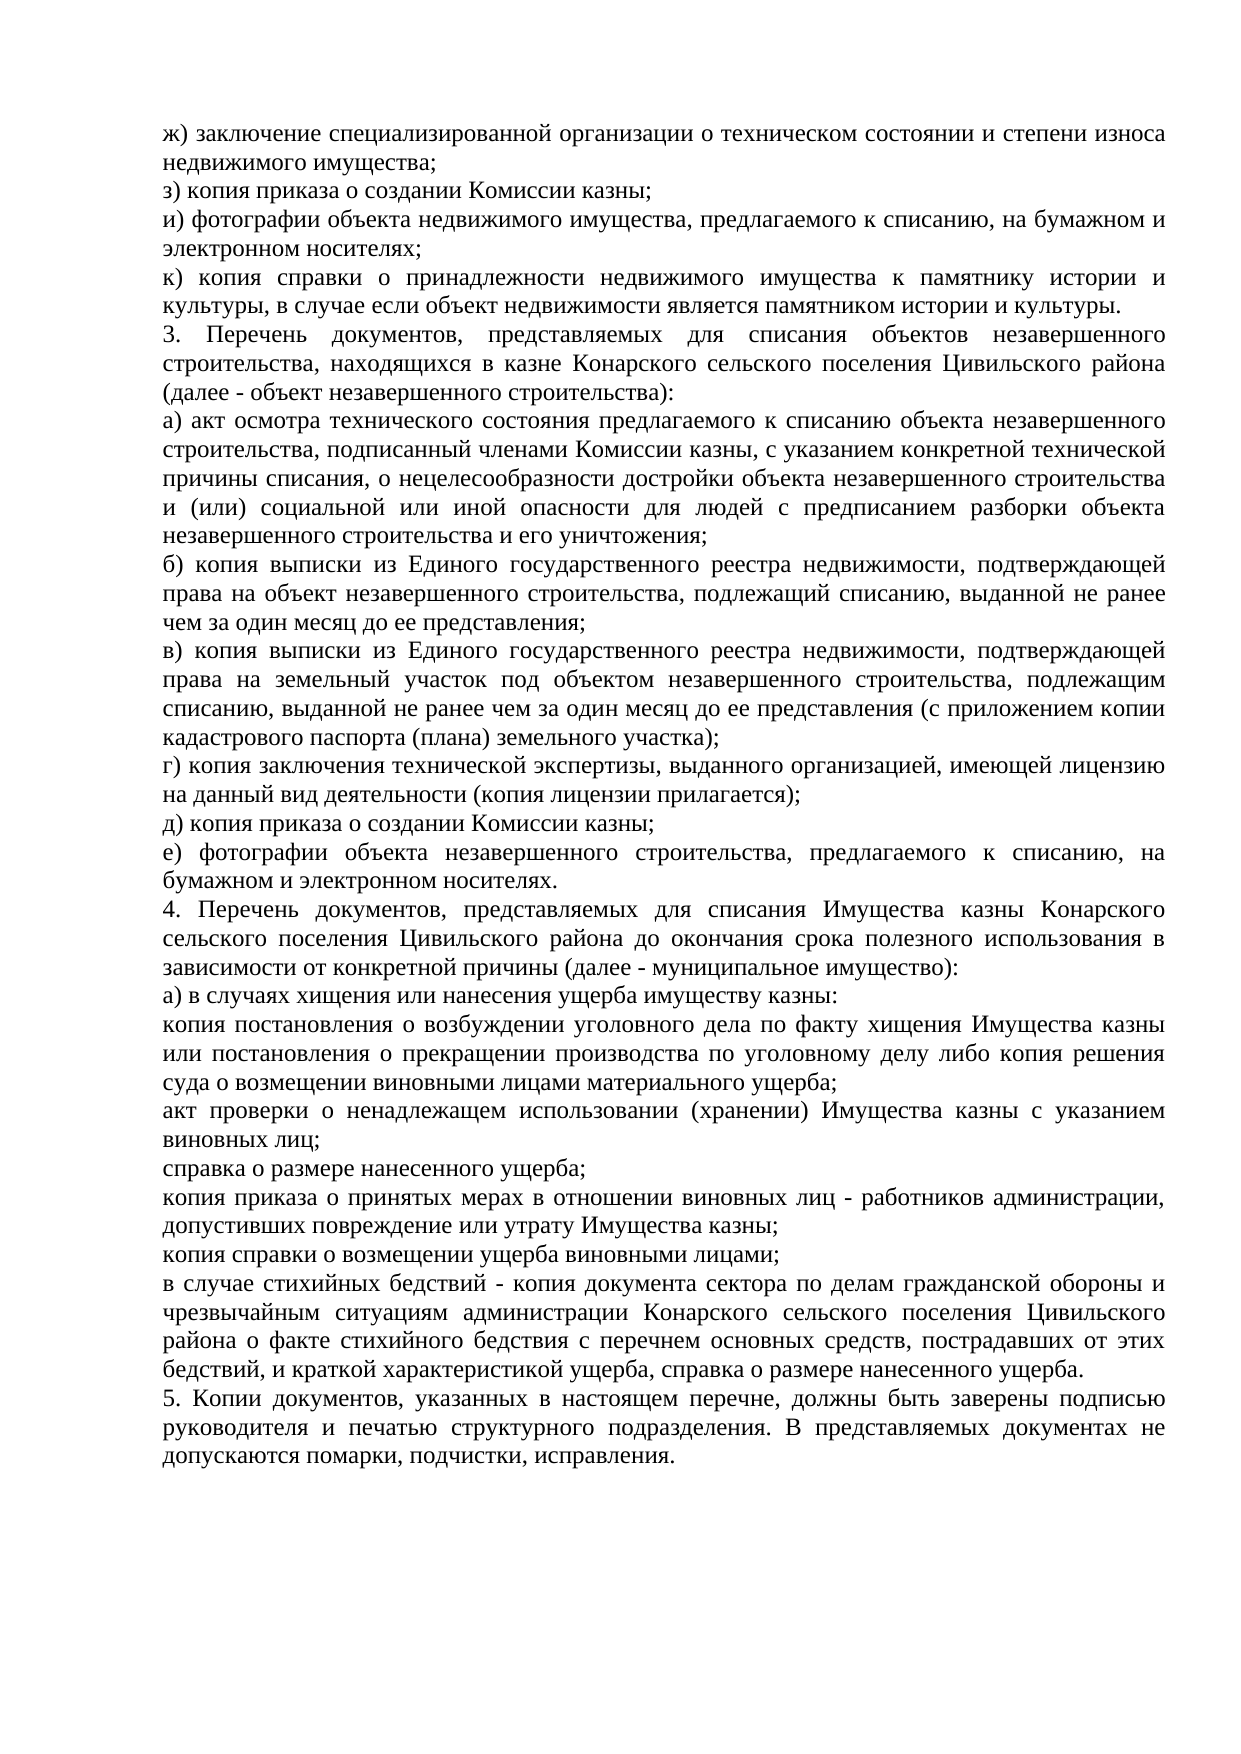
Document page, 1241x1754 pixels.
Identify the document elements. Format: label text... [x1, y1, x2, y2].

text копия справки о возмещении ущерба виновными лицами; [162, 1239, 1167, 1268]
text г) копия заключения технической экспертизы, выданного организацией, имеющей лицензию на данный вид деятельности (копия лицензии прилагается); [162, 751, 1167, 808]
text к) копия справки о принадлежности недвижимого имущества к памятнику истории и культуры, в случае если объект недвижимости является памятником истории и культуры. [162, 262, 1167, 319]
text з) копия приказа о создании Комиссии казны; [162, 176, 1167, 204]
text а) в случаях хищения или нанесения ущерба имуществу казны: [162, 981, 1167, 1009]
text е) фотографии объекта незавершенного строительства, предлагаемого к списанию, на бумажном и электронном носителях. [162, 837, 1167, 894]
text и) фотографии объекта недвижимого имущества, предлагаемого к списанию, на бумажном и электронном носителях; [162, 204, 1167, 262]
text ж) заключение специализированной организации о техническом состоянии и степени износа недвижимого имущества; [162, 118, 1167, 176]
text копия приказа о принятых мерах в отношении виновных лиц - работников администрации, допустивших повреждение или утрату Имущества казны; [162, 1182, 1167, 1239]
text справка о размере нанесенного ущерба; [162, 1153, 1167, 1182]
text д) копия приказа о создании Комиссии казны; [162, 808, 1167, 837]
text 4. Перечень документов, представляемых для списания Имущества казны Конарского сельского поселения Цивильского района до окончания срока полезного использования в зависимости от конкретной причины (далее - муниципальное имущество): [162, 894, 1167, 981]
text копия постановления о возбуждении уголовного дела по факту хищения Имущества казны или постановления о прекращении производства по уголовному делу либо копия решения суда о возмещении виновными лицами материального ущерба; [162, 1009, 1167, 1096]
text в случае стихийных бедствий - копия документа сектора по делам гражданской обороны и чрезвычайным ситуациям администрации Конарского сельского поселения Цивильского района о факте стихийного бедствия с перечнем основных средств, пострадавших от этих бедствий, и краткой характеристикой ущерба, справка о размере нанесенного ущерба. [162, 1268, 1167, 1383]
text б) копия выписки из Единого государственного реестра недвижимости, подтверждающей права на объект незавершенного строительства, подлежащий списанию, выданной не ранее чем за один месяц до ее представления; [162, 549, 1167, 636]
text акт проверки о ненадлежащем использовании (хранении) Имущества казны с указанием виновных лиц; [162, 1096, 1167, 1153]
text 5. Копии документов, указанных в настоящем перечне, должны быть заверены подписью руководителя и печатью структурного подразделения. В представляемых документах не допускаются помарки, подчистки, исправления. [162, 1383, 1167, 1469]
text а) акт осмотра технического состояния предлагаемого к списанию объекта незавершенного строительства, подписанный членами Комиссии казны, с указанием конкретной технической причины списания, о нецелесообразности достройки объекта незавершенного строительства и (или) социальной или иной опасности для людей с предписанием разборки объекта незавершенного строительства и его уничтожения; [162, 406, 1167, 549]
text 3. Перечень документов, представляемых для списания объектов незавершенного строительства, находящихся в казне Конарского сельского поселения Цивильского района (далее - объект незавершенного строительства): [162, 319, 1167, 406]
text в) копия выписки из Единого государственного реестра недвижимости, подтверждающей права на земельный участок под объектом незавершенного строительства, подлежащим списанию, выданной не ранее чем за один месяц до ее представления (с приложением копии кадастрового паспорта (плана) земельного участка); [162, 636, 1167, 751]
